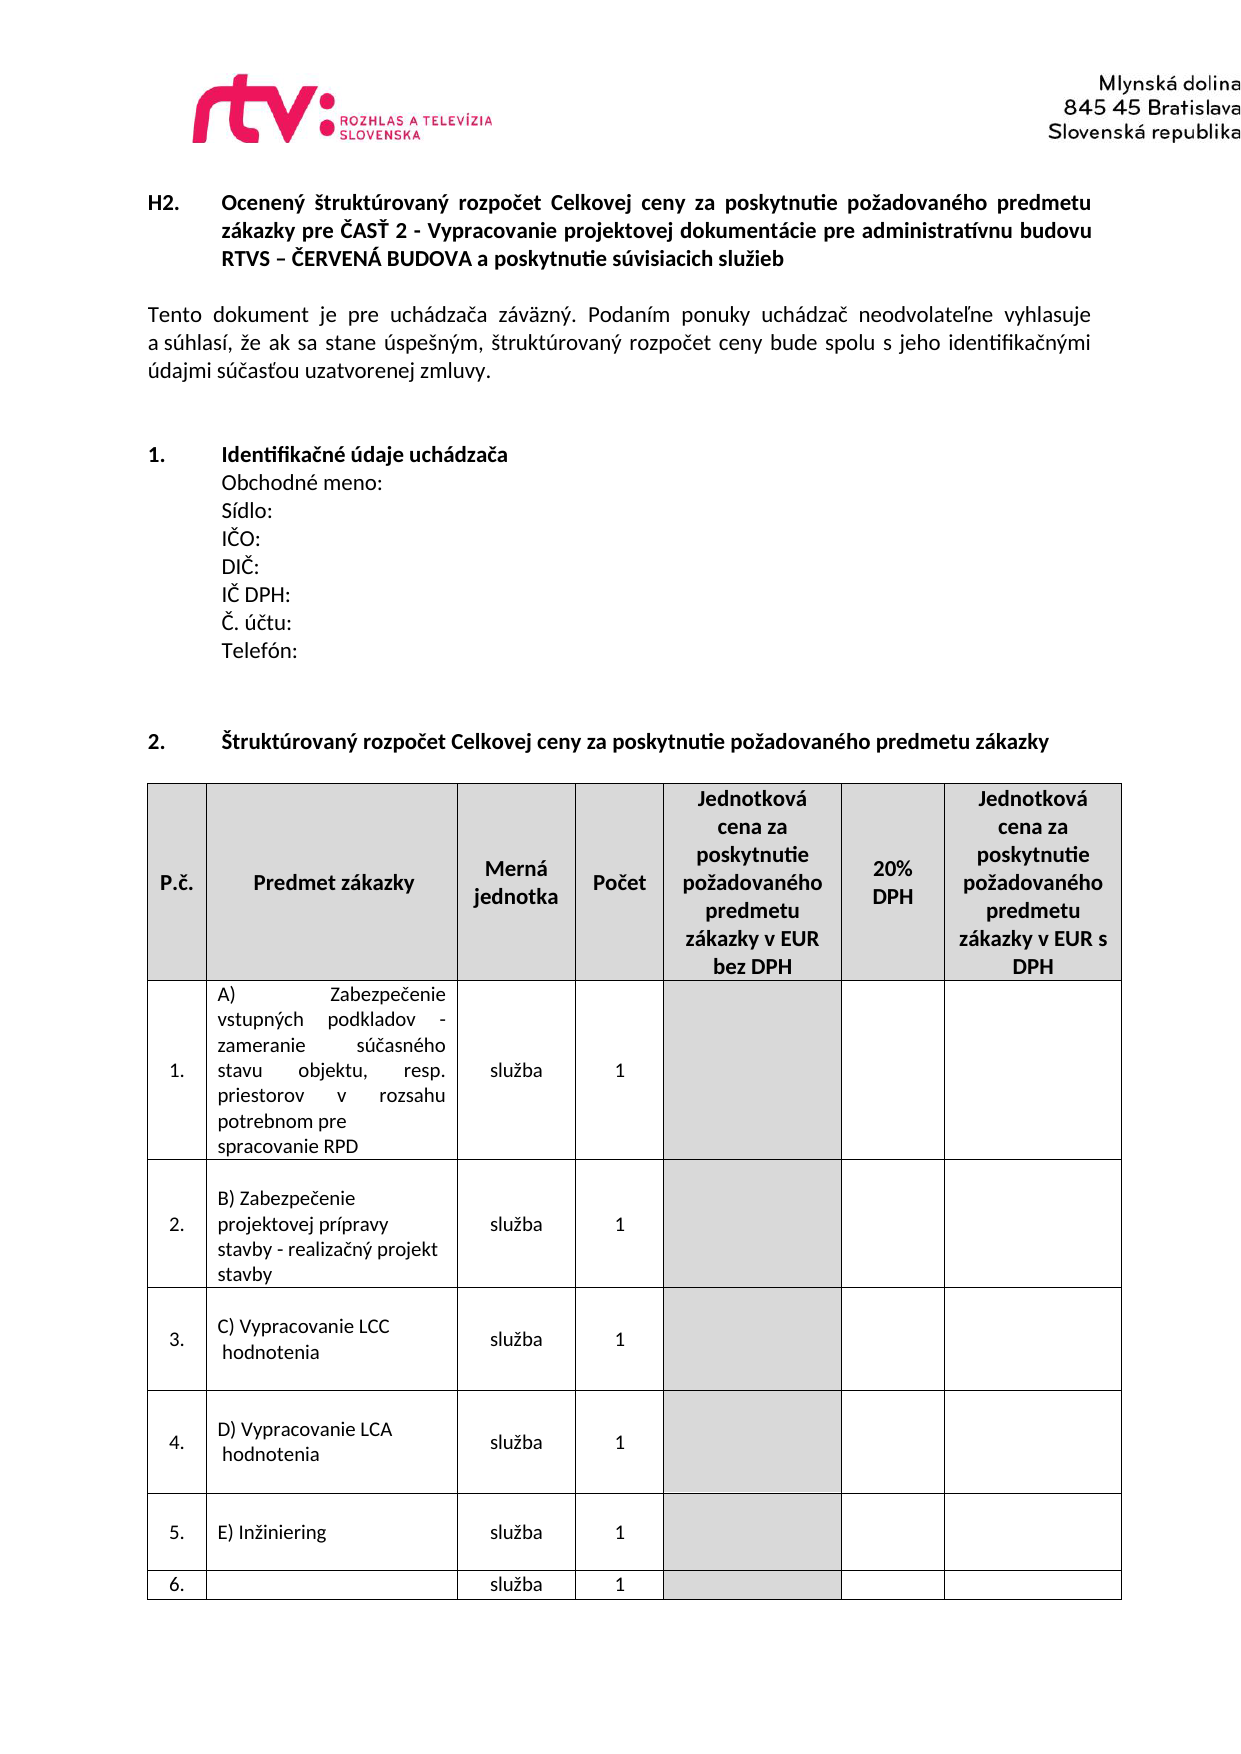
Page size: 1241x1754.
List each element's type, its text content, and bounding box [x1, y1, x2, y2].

table_cell služba [458, 1391, 575, 1492]
table_cell D) Vypracovanie LCA hodnotenia [207, 1391, 457, 1492]
text Tento dokument je pre uchádzača záväzný. Podaním ponuky uchádzač neodvolateľne vyhlasuje a súhlasí, že ak sa stane úspešným, štruktúrovaný rozpočet ceny bude spolu s jeho identifikačnými údajmi súčasťou uzatvorenej zmluvy. [148, 300, 1093, 384]
table_cell B) Zabezpečenie projektovej prípravy stavby - realizačný projekt stavby [207, 1160, 457, 1287]
text Obchodné meno: [221, 468, 1093, 496]
table_cell [945, 1391, 1121, 1492]
table_cell 2. [148, 1160, 206, 1287]
table_cell [664, 981, 841, 1159]
table_cell [945, 981, 1121, 1159]
table_cell [664, 1160, 841, 1287]
table_cell 1 [576, 1571, 663, 1599]
table_cell 1 [576, 1494, 663, 1570]
table_cell E) Inžiniering [207, 1494, 457, 1570]
table_header Jednotková cena za poskytnutie požadovaného predmetu zákazky v EUR bez DPH [664, 784, 841, 980]
table_header Jednotková cena za poskytnutie požadovaného predmetu zákazky v EUR s DPH [945, 784, 1121, 980]
list H2. Ocenený štruktúrovaný rozpočet Celkovej ceny za poskytnutie požadovaného predmetu zákazky pre ČASŤ 2 - Vypracovanie projektovej dokumentácie pre administratívnu budovu RTVS – ČERVENÁ BUDOVA a poskytnutie súvisiacich služieb [148, 188, 1093, 272]
table_cell 5. [148, 1494, 206, 1570]
table_cell [664, 1391, 841, 1492]
table_cell 1 [576, 981, 663, 1159]
text Sídlo: [221, 496, 1093, 524]
table_cell [945, 1160, 1121, 1287]
text 1. Identifikačné údaje uchádzača [148, 440, 1093, 468]
table_cell služba [458, 1494, 575, 1570]
table_cell [945, 1288, 1121, 1390]
table_cell služba [458, 1571, 575, 1599]
text Telefón: [221, 636, 1093, 664]
text IČ DPH: [221, 580, 1093, 608]
table_cell 1 [576, 1160, 663, 1287]
table_header 20% DPH [842, 784, 944, 980]
table_cell C) Vypracovanie LCC hodnotenia [207, 1288, 457, 1390]
table_header Merná jednotka [458, 784, 575, 980]
table_cell [842, 1391, 944, 1492]
table_cell služba [458, 1288, 575, 1390]
table_cell [842, 1288, 944, 1390]
table_header Počet [576, 784, 663, 980]
table_cell [664, 1571, 841, 1599]
table_cell 3. [148, 1288, 206, 1390]
table_cell 1 [576, 1391, 663, 1492]
table_cell služba [458, 1160, 575, 1287]
text 2. Štruktúrovaný rozpočet Celkovej ceny za poskytnutie požadovaného predmetu zákazky [148, 727, 1093, 755]
table_cell 6. [148, 1571, 206, 1599]
text IČO: [221, 524, 1093, 552]
table_cell [945, 1494, 1121, 1570]
table_cell [664, 1494, 841, 1570]
table_cell [842, 1494, 944, 1570]
table_cell 4. [148, 1391, 206, 1492]
table_header Predmet zákazky [207, 784, 457, 980]
table_cell 1 [576, 1288, 663, 1390]
table_cell [945, 1571, 1121, 1599]
table_cell A) Zabezpečenie vstupných podkladov - zameranie súčasného stavu objektu, resp. priestorov v rozsahu potrebnom pre spracovanie RPD [207, 981, 457, 1159]
table_cell [842, 981, 944, 1159]
table_cell 1. [148, 981, 206, 1159]
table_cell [207, 1571, 457, 1599]
table_cell [842, 1160, 944, 1287]
table_cell služba [458, 981, 575, 1159]
table_cell [842, 1571, 944, 1599]
table_cell [664, 1288, 841, 1390]
text Č. účtu: [221, 608, 1093, 636]
table_header P.č. [148, 784, 206, 980]
text DIČ: [221, 552, 1093, 580]
